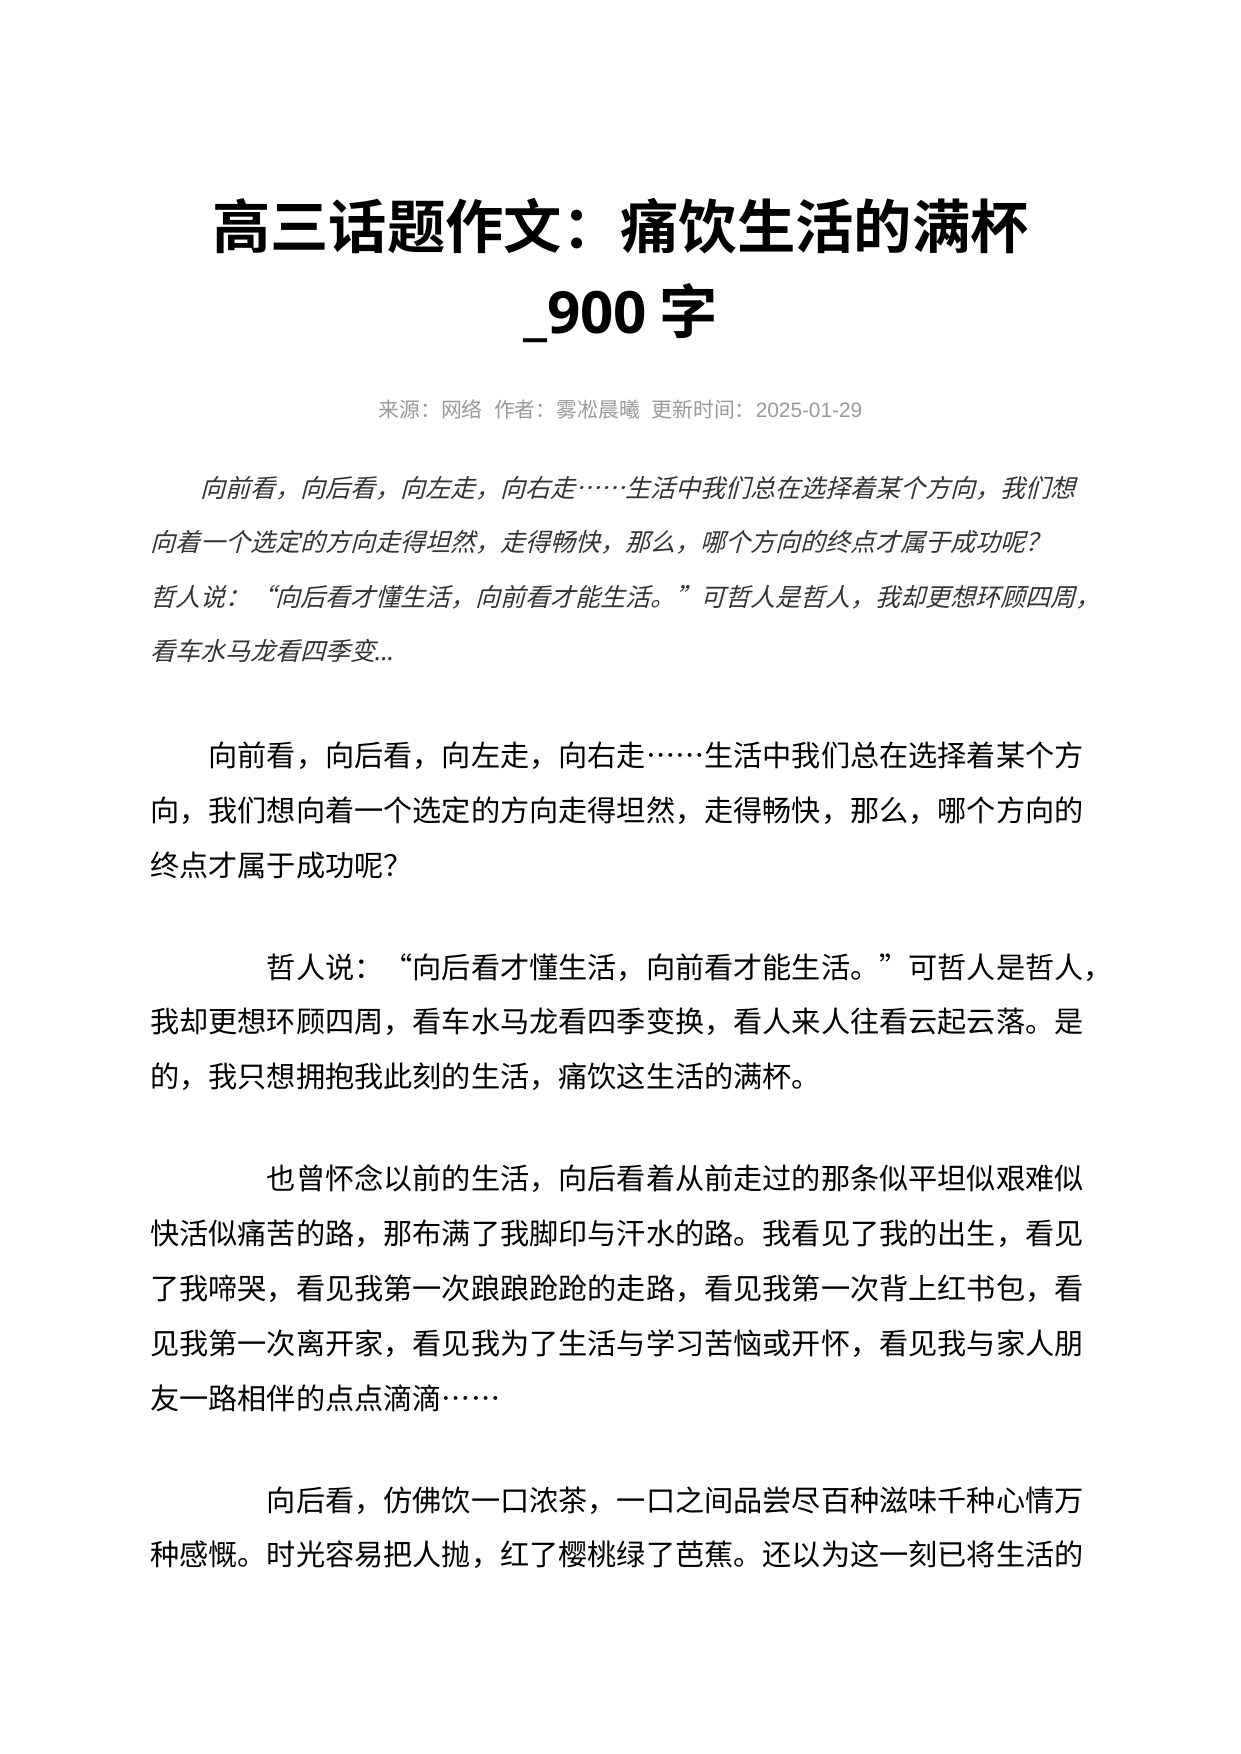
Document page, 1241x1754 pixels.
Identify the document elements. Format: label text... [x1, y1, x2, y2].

text 也曾怀念以前的生活，向后看着从前走过的那条似平坦似艰难似快活似痛苦的路，那布满了我脚印与汗水的路。我看见了我的出生，看见了我啼哭，看见我第一次踉踉跄跄的走路，看见我第一次背上红书包，看见我第一次离开家，看见我为了生活与学习苦恼或开怀，看见我与家人朋友一路相伴的点点滴滴…… [150, 1156, 1090, 1418]
text 哲人说：“向后看才懂生活，向前看才能生活。”可哲人是哲人，我却更想环顾四周，看车水马龙看四季变换，看人来人往看云起云落。是的，我只想拥抱我此刻的生活，痛饮这生活的满杯。 [150, 944, 1090, 1096]
text 向前看，向后看，向左走，向右走……生活中我们总在选择着某个方向，我们想向着一个选定的方向走得坦然，走得畅快，那么，哪个方向的终点才属于成功呢？ 哲人说：“向后看才懂生活，向前看才能生活。”可哲人是哲人，我却更想环顾四周，看车水马龙看四季变... [150, 468, 1090, 668]
subtitle 高三话题作文：痛饮生活的满杯_900字 [150, 181, 1090, 351]
text 来源：网络 作者：雾凇晨曦 更新时间：2025-01-29 [150, 397, 1090, 421]
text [150, 1477, 1090, 1574]
text 向前看，向后看，向左走，向右走……生活中我们总在选择着某个方向，我们想向着一个选定的方向走得坦然，走得畅快，那么，哪个方向的终点才属于成功呢？ [150, 733, 1090, 885]
